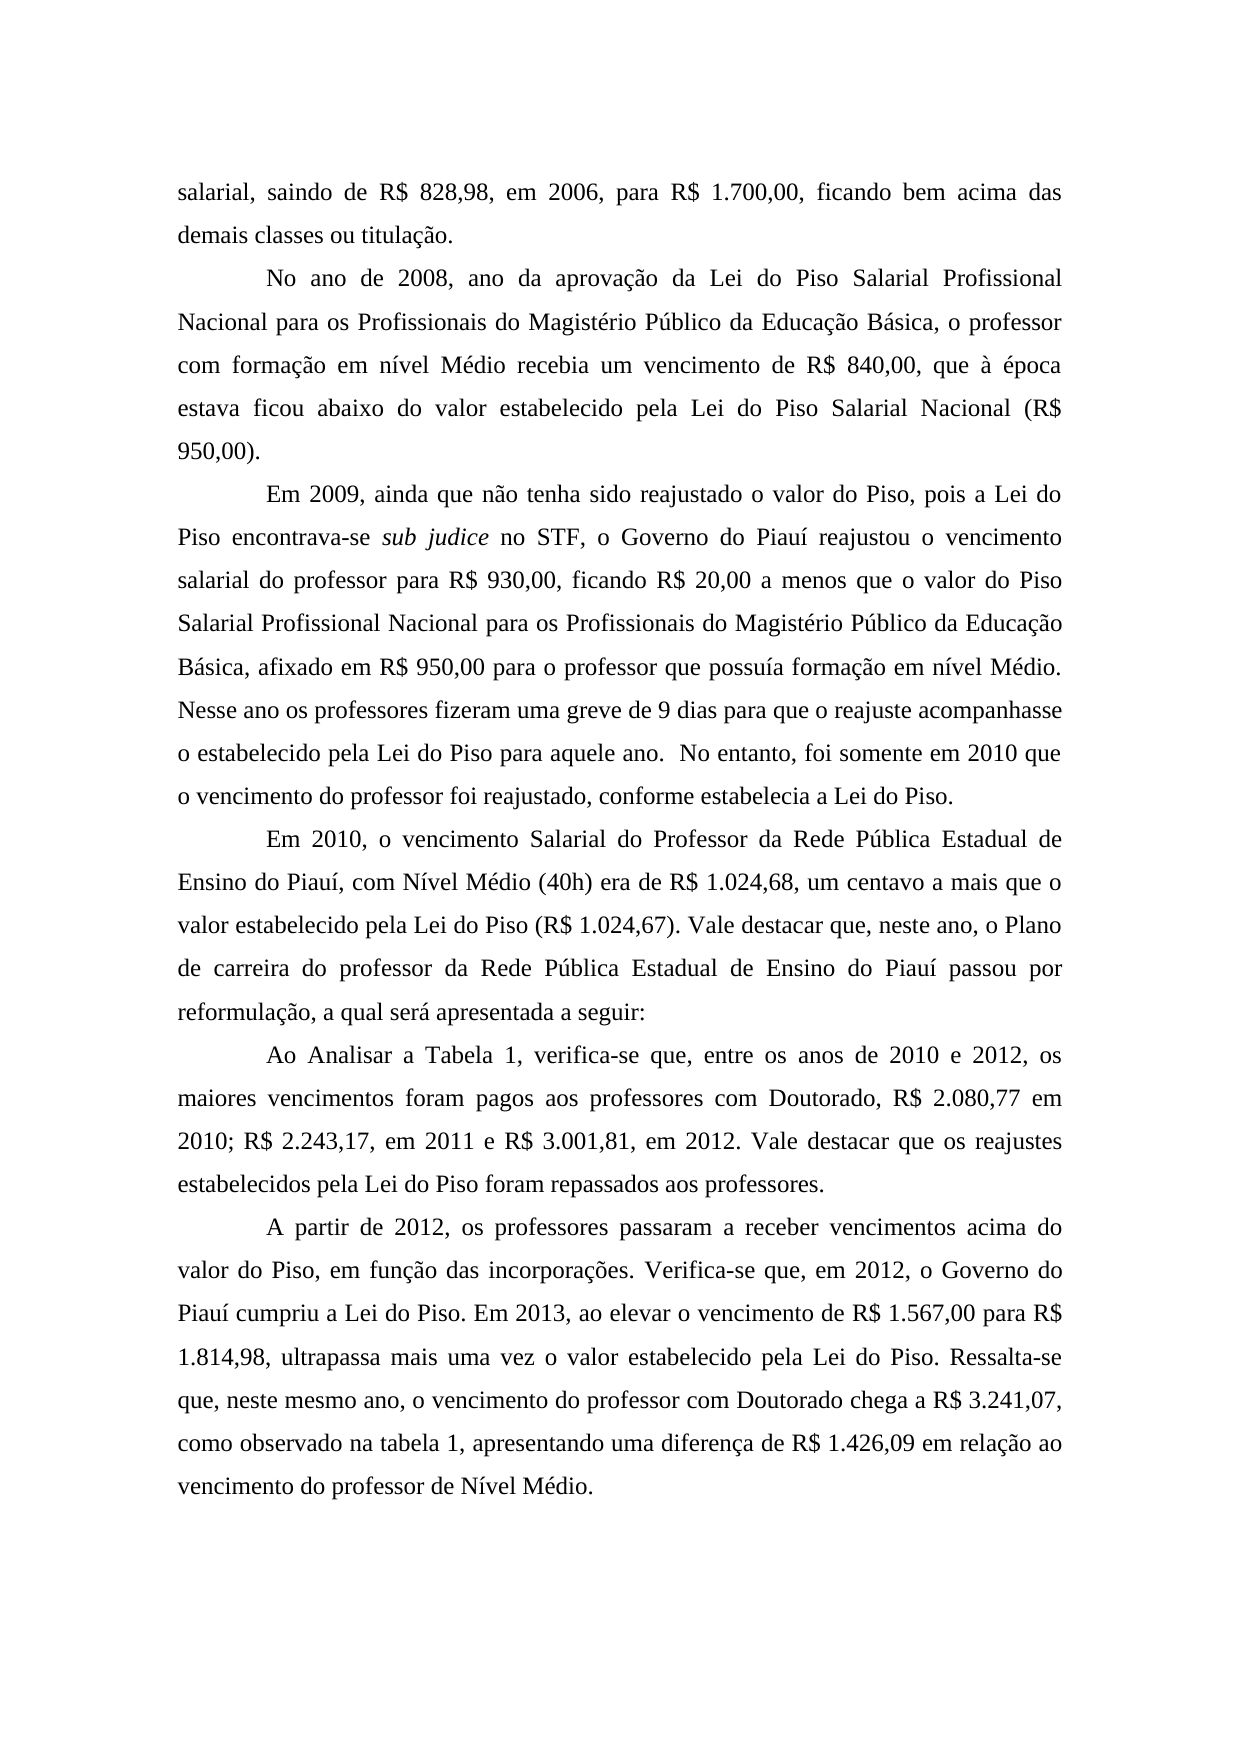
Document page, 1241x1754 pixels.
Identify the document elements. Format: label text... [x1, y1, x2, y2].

list Em 2009, ainda que não tenha sido reajustado o valor do Piso, pois a Lei do Piso encontrava-se sub judice no STF, o Governo do Piauí reajustou o vencimento salarial do professor para R$ 930,00, ficando R$ 20,00 a menos que o valor do Piso Salarial Profissional Nacional para os Profissionais do Magistério Público da Educação Básica, afixado em R$ 950,00 para o professor que possuía formação em nível Médio. Nesse ano os professores fizeram uma greve de 9 dias para que o reajuste acompanhasse o estabelecido pela Lei do Piso para aquele ano. No entanto, foi somente em 2010 que o vencimento do professor foi reajustado, conforme estabelecia a Lei do Piso. [177, 479, 1063, 810]
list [177, 177, 1063, 249]
list A partir de 2012, os professores passaram a receber vencimentos acima do valor do Piso, em função das incorporações. Verifica-se que, em 2012, o Governo do Piauí cumpriu a Lei do Piso. Em 2013, ao elevar o vencimento de R$ 1.567,00 para R$ 1.814,98, ultrapassa mais uma vez o valor estabelecido pela Lei do Piso. Ressalta-se que, neste mesmo ano, o vencimento do professor com Doutorado chega a R$ 3.241,07, como observado na tabela 1, apresentando uma diferença de R$ 1.426,09 em relação ao vencimento do professor de Nível Médio. [177, 1212, 1063, 1500]
list No ano de 2008, ano da aprovação da Lei do Piso Salarial Profissional Nacional para os Profissionais do Magistério Público da Educação Básica, o professor com formação em nível Médio recebia um vencimento de R$ 840,00, que à época estava ficou abaixo do valor estabelecido pela Lei do Piso Salarial Nacional (R$ 950,00). [177, 263, 1063, 465]
list Em 2010, o vencimento Salarial do Professor da Rede Pública Estadual de Ensino do Piauí, com Nível Médio (40h) era de R$ 1.024,68, um centavo a mais que o valor estabelecido pela Lei do Piso (R$ 1.024,67). Vale destacar que, neste ano, o Plano de carreira do professor da Rede Pública Estadual de Ensino do Piauí passou por reformulação, a qual será apresentada a seguir: [177, 824, 1063, 1025]
list Ao Analisar a Tabela 1, verifica-se que, entre os anos de 2010 e 2012, os maiores vencimentos foram pagos aos professores com Doutorado, R$ 2.080,77 em 2010; R$ 2.243,17, em 2011 e R$ 3.001,81, em 2012. Vale destacar que os reajustes estabelecidos pela Lei do Piso foram repassados aos professores. [177, 1040, 1063, 1198]
